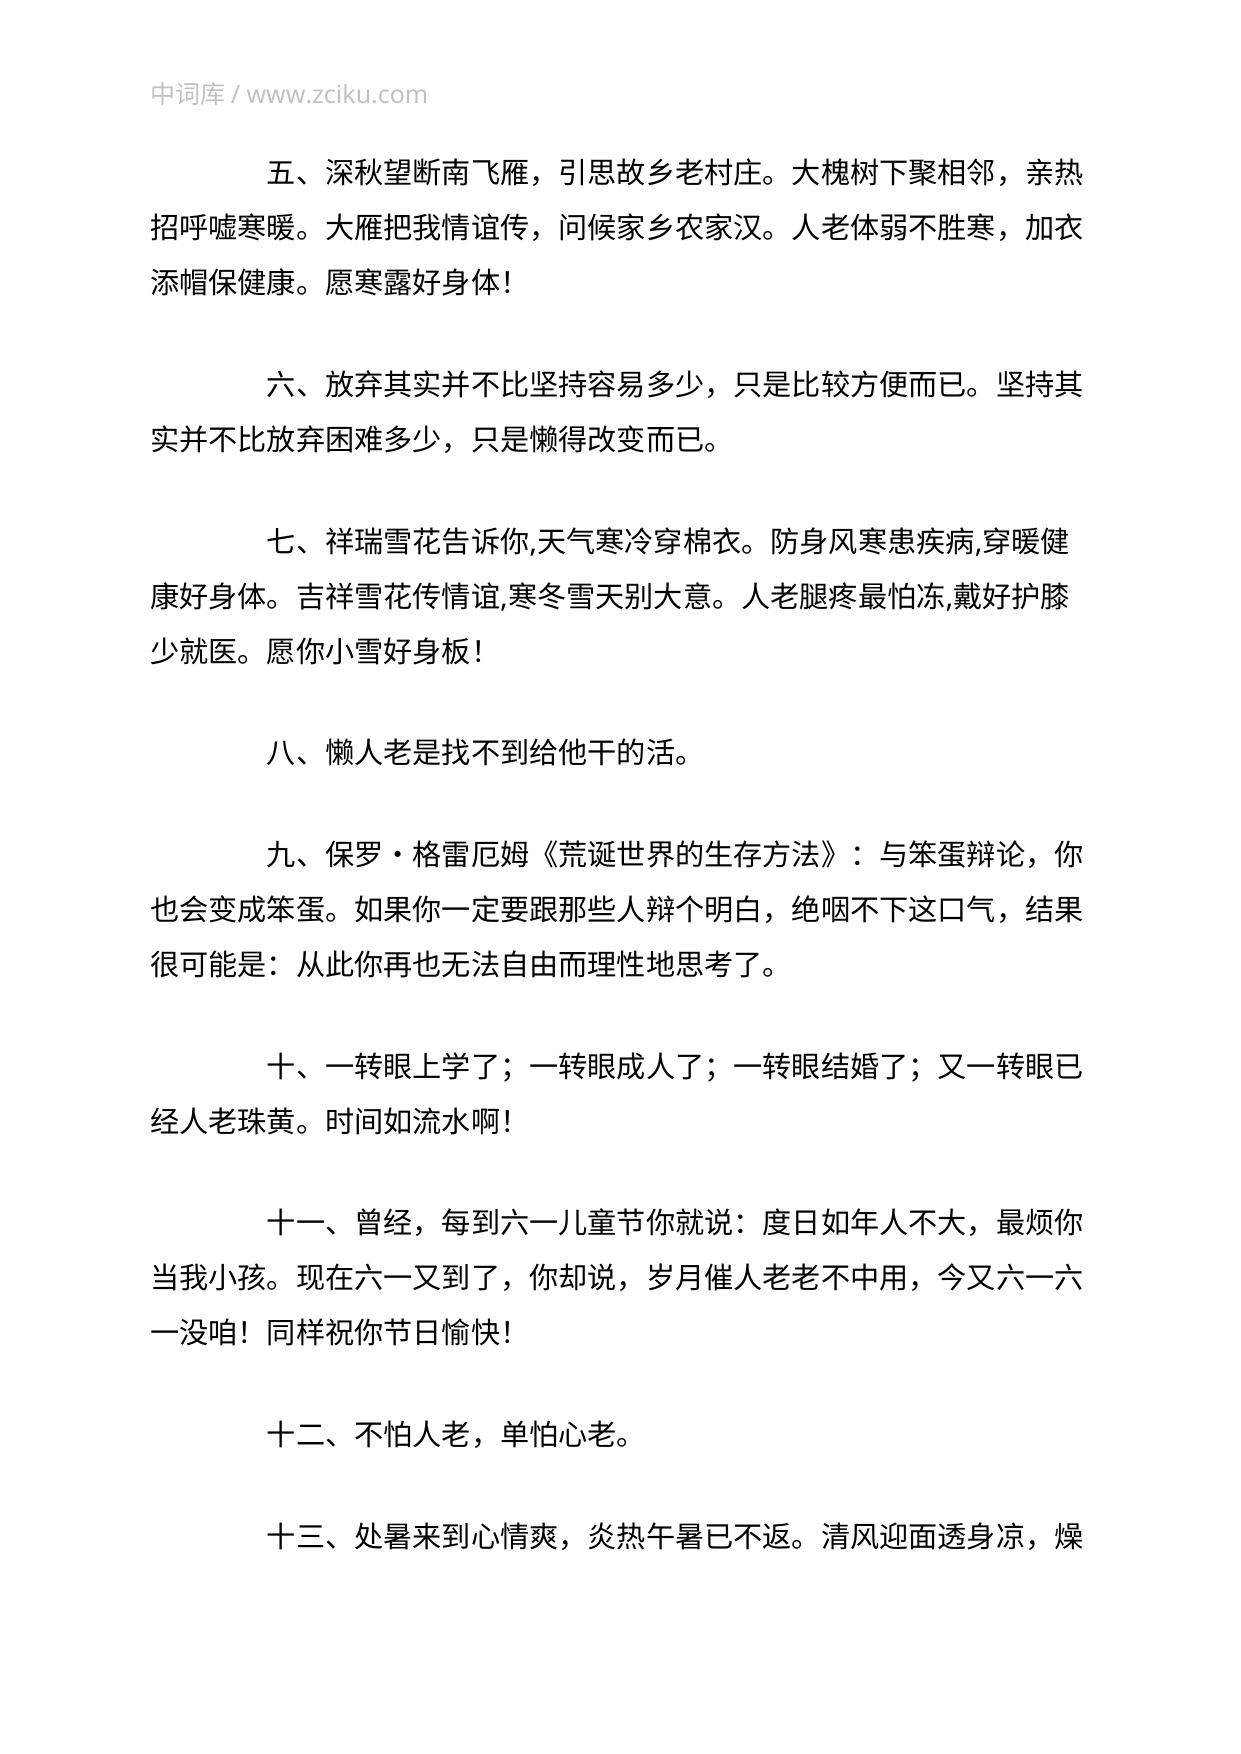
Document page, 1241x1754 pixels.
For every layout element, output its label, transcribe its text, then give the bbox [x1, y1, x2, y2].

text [150, 1513, 1090, 1556]
text 十一、曾经，每到六一儿童节你就说：度日如年人不大，最烦你当我小孩。现在六一又到了，你却说，岁月催人老老不中用，今又六一六一没咱！同样祝你节日愉快！ [150, 1200, 1090, 1352]
text 十二、不怕人老，单怕心老。 [150, 1412, 1090, 1454]
text 五、深秋望断南飞雁，引思故乡老村庄。大槐树下聚相邻，亲热招呼嘘寒暖。大雁把我情谊传，问候家乡农家汉。人老体弱不胜寒，加衣添帽保健康。愿寒露好身体！ [150, 150, 1090, 302]
text 七、祥瑞雪花告诉你,天气寒冷穿棉衣。防身风寒患疾病,穿暖健康好身体。吉祥雪花传情谊,寒冬雪天别大意。人老腿疼最怕冻,戴好护膝少就医。愿你小雪好身板！ [150, 518, 1090, 671]
text 十、一转眼上学了；一转眼成人了；一转眼结婚了；又一转眼已经人老珠黄。时间如流水啊！ [150, 1043, 1090, 1141]
text 九、保罗•格雷厄姆《荒诞世界的生存方法》：与笨蛋辩论，你也会变成笨蛋。如果你一定要跟那些人辩个明白，绝咽不下这口气，结果很可能是：从此你再也无法自由而理性地思考了。 [150, 832, 1090, 984]
text 八、懒人老是找不到给他干的活。 [150, 730, 1090, 772]
text 六、放弃其实并不比坚持容易多少，只是比较方便而已。坚持其实并不比放弃困难多少，只是懒得改变而已。 [150, 362, 1090, 459]
